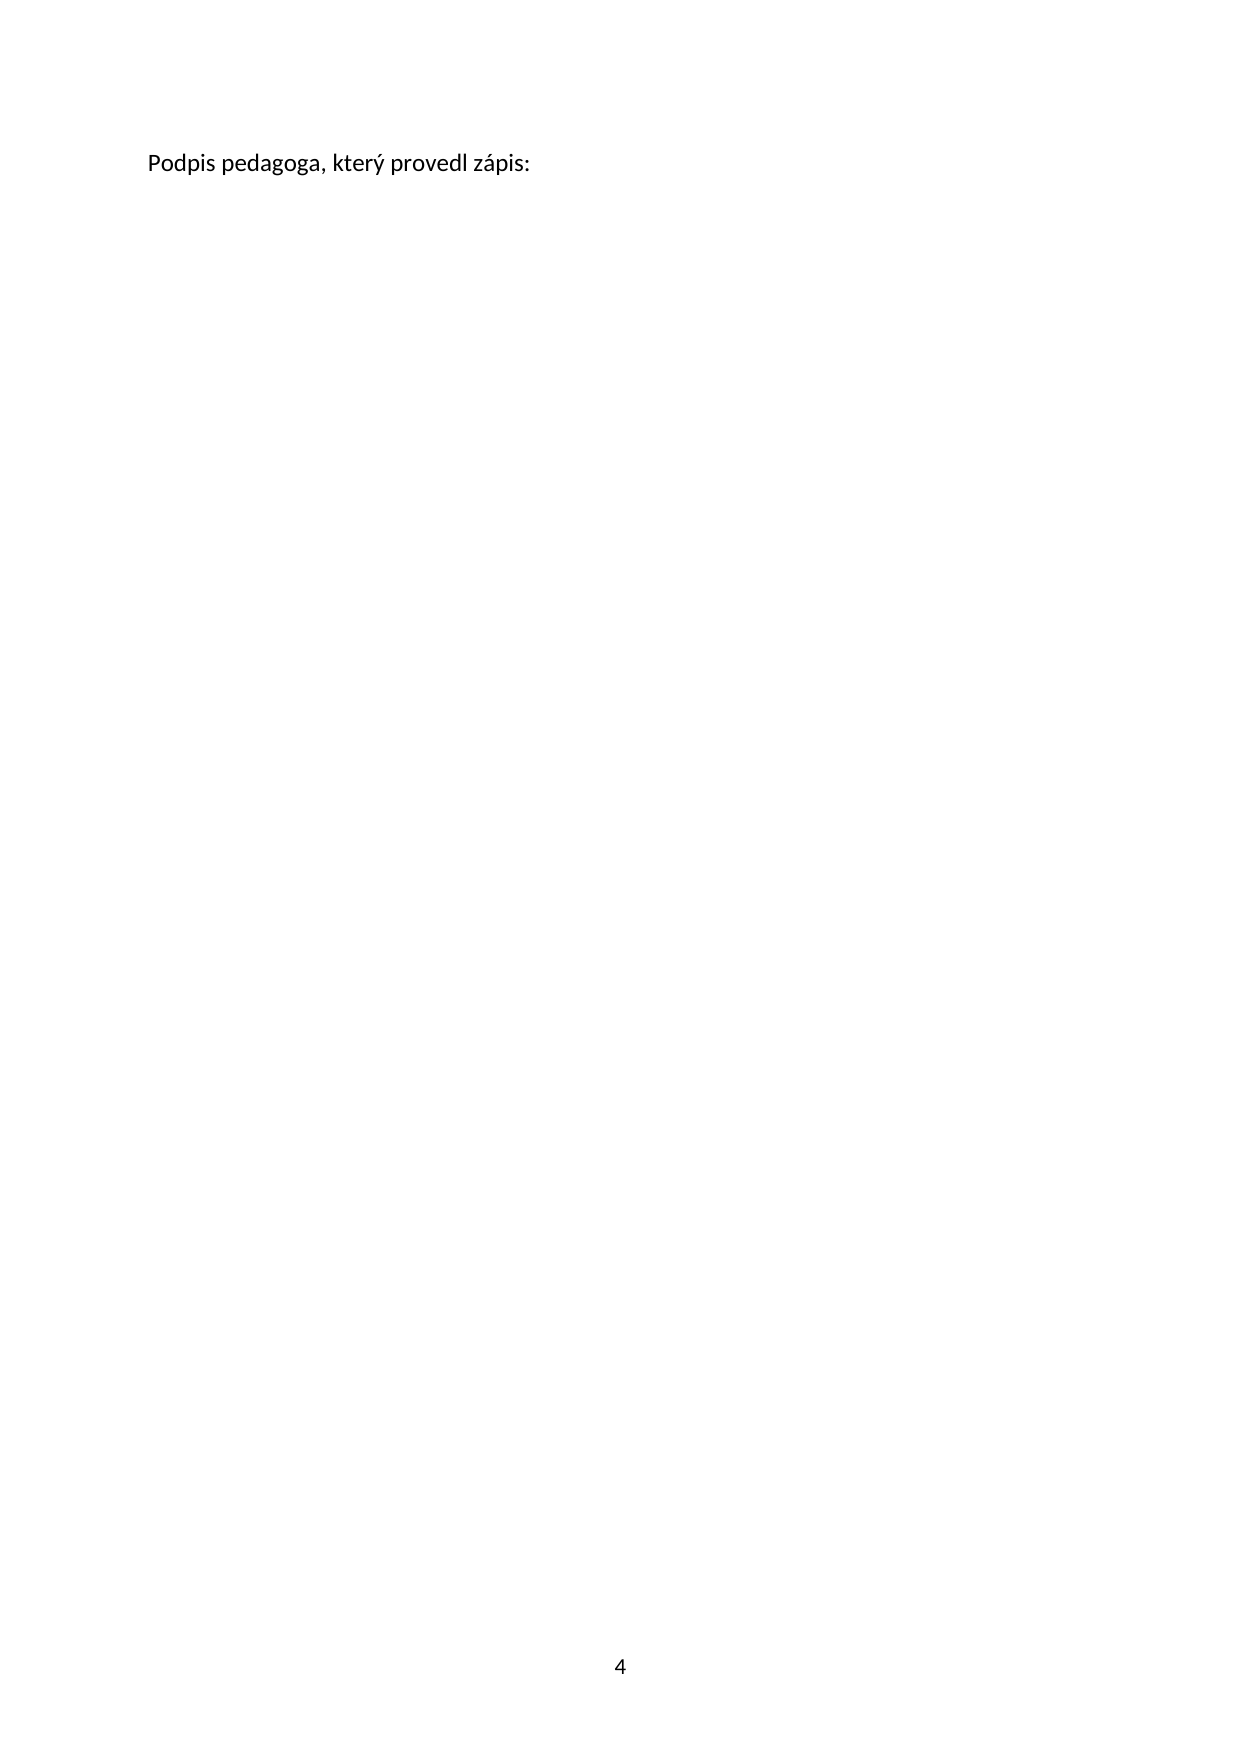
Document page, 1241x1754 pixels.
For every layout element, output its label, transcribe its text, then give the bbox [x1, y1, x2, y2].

text Podpis pedagoga, který provedl zápis: [148, 148, 1093, 178]
